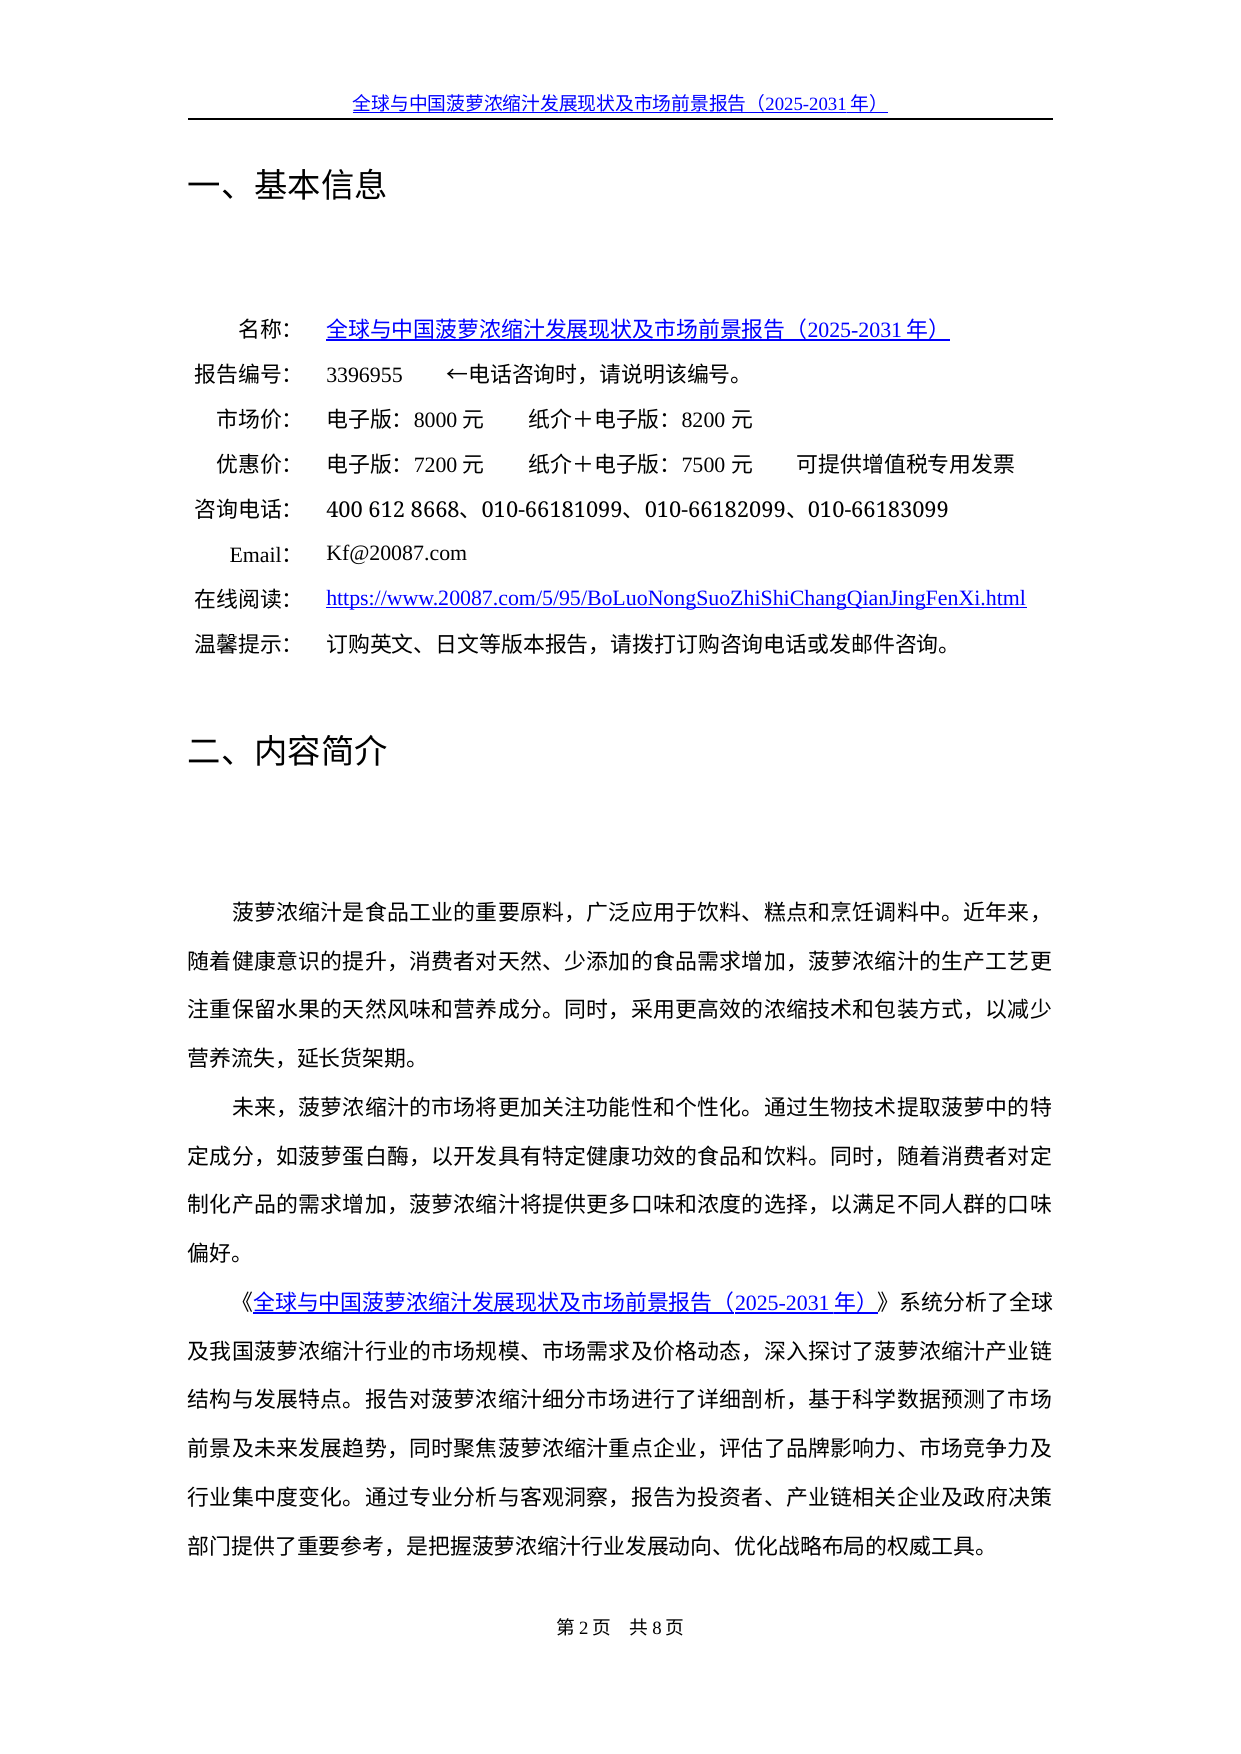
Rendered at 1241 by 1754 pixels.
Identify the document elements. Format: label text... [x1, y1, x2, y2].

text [187, 894, 1053, 1561]
table_cell 电子版：8000 元 纸介＋电子版：8200 元 [315, 402, 1073, 447]
table_cell 报告编号： [167, 357, 315, 402]
table_cell 市场价： [167, 402, 315, 447]
table_cell 在线阅读： [167, 582, 315, 627]
table_cell Email： [167, 537, 315, 582]
table_header 名称： [167, 312, 315, 357]
table_cell 3396955 ←电话咨询时，请说明该编号。 [315, 357, 1073, 402]
table_cell 电子版：7200 元 纸介＋电子版：7500 元 可提供增值税专用发票 [315, 447, 1073, 492]
table_cell [315, 582, 1073, 627]
table_cell 订购英文、日文等版本报告，请拨打订购咨询电话或发邮件咨询。 [315, 627, 1073, 672]
title 二、内容简介 [187, 717, 1053, 782]
table_cell 优惠价： [167, 447, 315, 492]
table_header 全球与中国菠萝浓缩汁发展现状及市场前景报告（2025-2031年） [315, 312, 1073, 357]
table_cell Kf@20087.com [315, 537, 1073, 582]
title 一、基本信息 [187, 150, 1053, 215]
table_cell 咨询电话： [167, 492, 315, 537]
table_cell 温馨提示： [167, 627, 315, 672]
table_cell 400 612 8668、010-66181099、010-66182099、010-66183099 [315, 492, 1073, 537]
